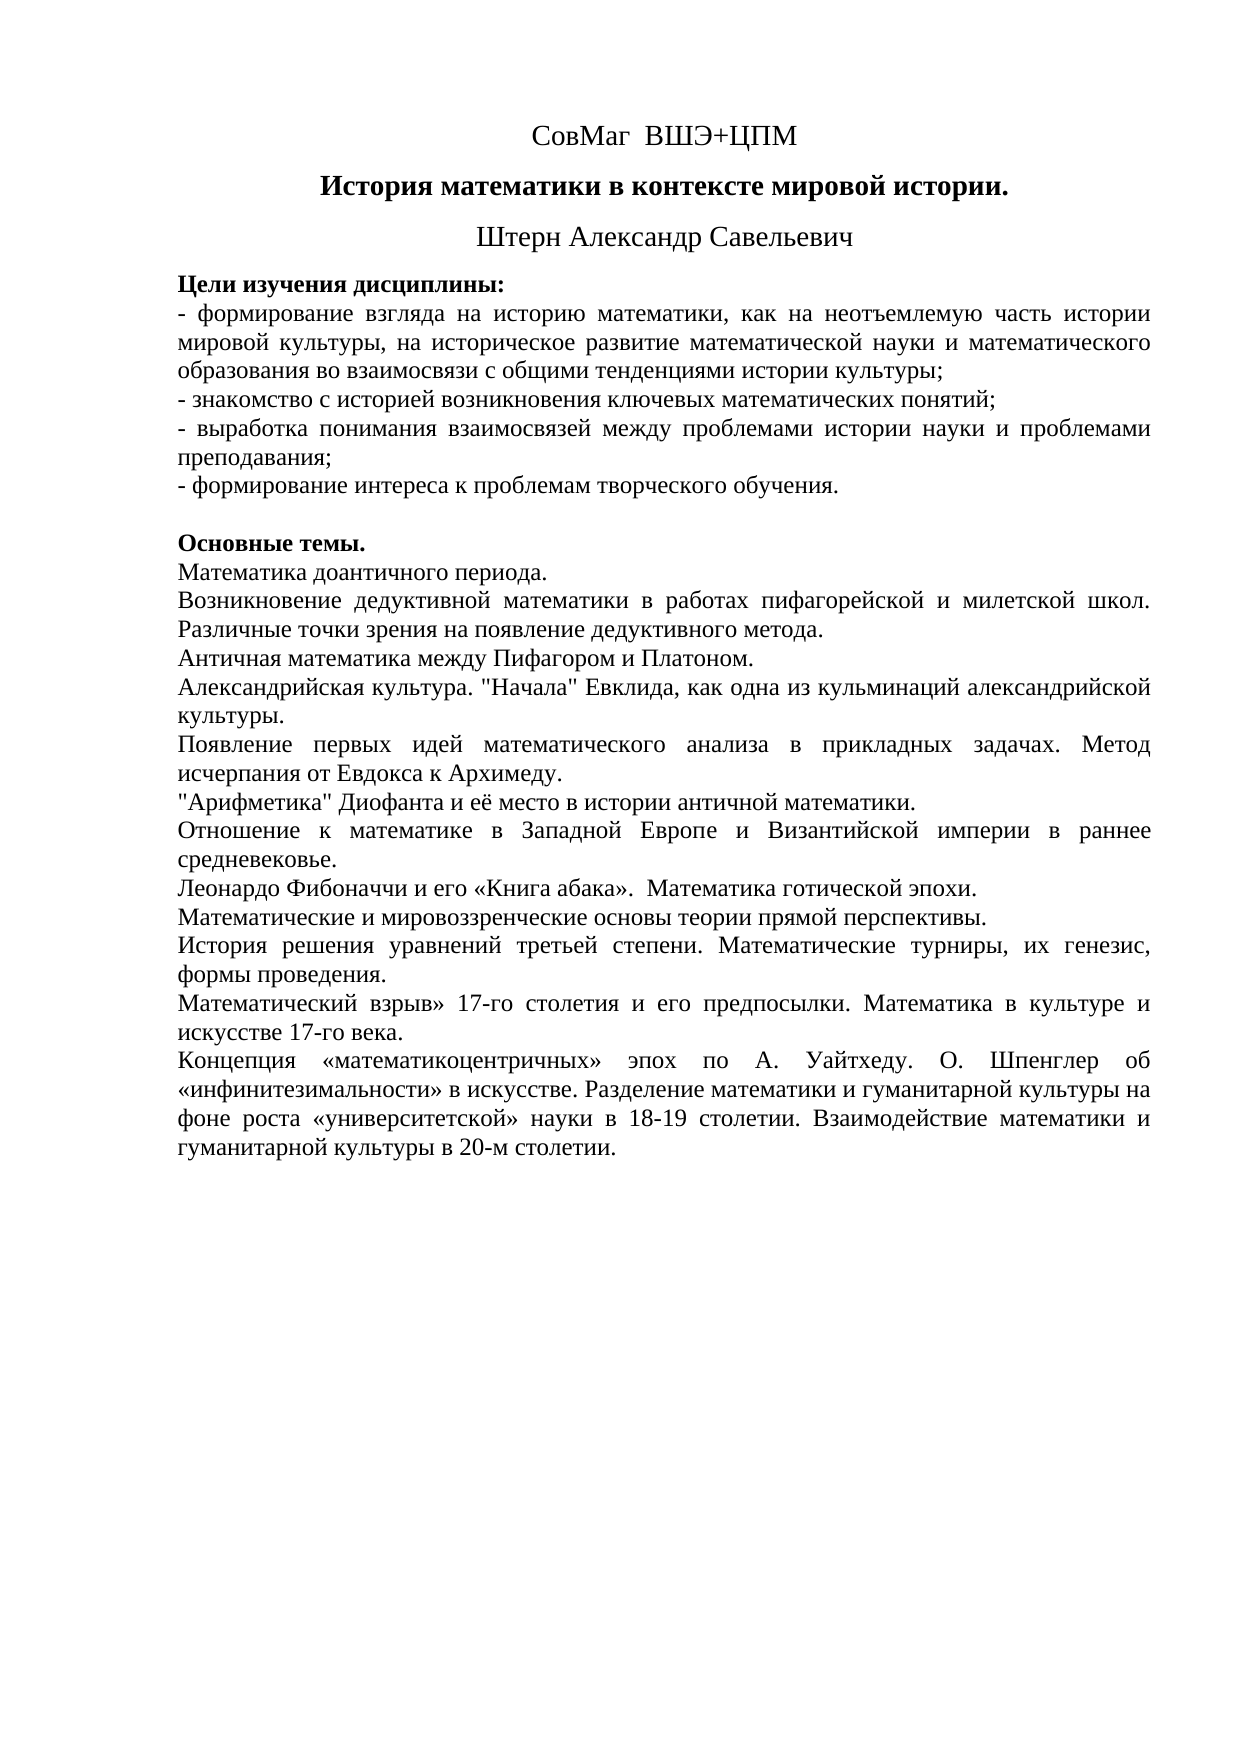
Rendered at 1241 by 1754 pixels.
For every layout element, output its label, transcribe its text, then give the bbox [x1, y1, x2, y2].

text Отношение к математике в Западной Европе и Византийской империи в раннее средневековье. [177, 815, 1152, 873]
text История математики в контексте мировой истории. [177, 168, 1152, 202]
text Возникновение дедуктивной математики в работах пифагорейской и милетской школ. Различные точки зрения на появление дедуктивного метода. [177, 585, 1152, 643]
text Появление первых идей математического анализа в прикладных задачах. Метод исчерпания от Евдокса к Архимеду. [177, 729, 1152, 787]
text - выработка понимания взаимосвязей между проблемами истории науки и проблемами преподавания; [177, 413, 1152, 470]
text - формирование взгляда на историю математики, как на неотъемлемую часть истории мировой культуры, на историческое развитие математической науки и математического образования во взаимосвязи с общими тенденциями истории культуры; [177, 298, 1152, 384]
text Цели изучения дисциплины: [177, 269, 1152, 298]
text Штерн Александр Савельевич [177, 219, 1152, 252]
text Александрийская культура. "Начала" Евклида, как одна из кульминаций александрийской культуры. [177, 672, 1152, 729]
text Основные темы. [177, 528, 1152, 557]
text Математический взрыв» 17-го столетия и его предпосылки. Математика в культуре и искусстве 17-го века. [177, 988, 1152, 1045]
text - формирование интереса к проблемам творческого обучения. [177, 470, 1152, 499]
text Концепция «математикоцентричных» эпох по А. Уайтхеду. О. Шпенглер об «инфинитезимальности» в искусстве. Разделение математики и гуманитарной культуры на фоне роста «университетской» науки в 18-19 столетии. Взаимодействие математики и гуманитарной культуры в 20-м столетии. [177, 1045, 1152, 1160]
text Математические и мировоззренческие основы теории прямой перспективы. [177, 902, 1152, 930]
text "Арифметика" Диофанта и её место в истории античной математики. [177, 787, 1152, 815]
text Античная математика между Пифагором и Платоном. [177, 643, 1152, 672]
text История решения уравнений третьей степени. Математические турниры, их генезис, формы проведения. [177, 930, 1152, 988]
text - знакомство с историей возникновения ключевых математических понятий; [177, 384, 1152, 413]
text СовМаг ВШЭ+ЦПМ [177, 118, 1152, 152]
text Математика доантичного периода. [177, 557, 1152, 585]
text Леонардо Фибоначчи и его «Книга абака». Математика готической эпохи. [177, 873, 1152, 902]
